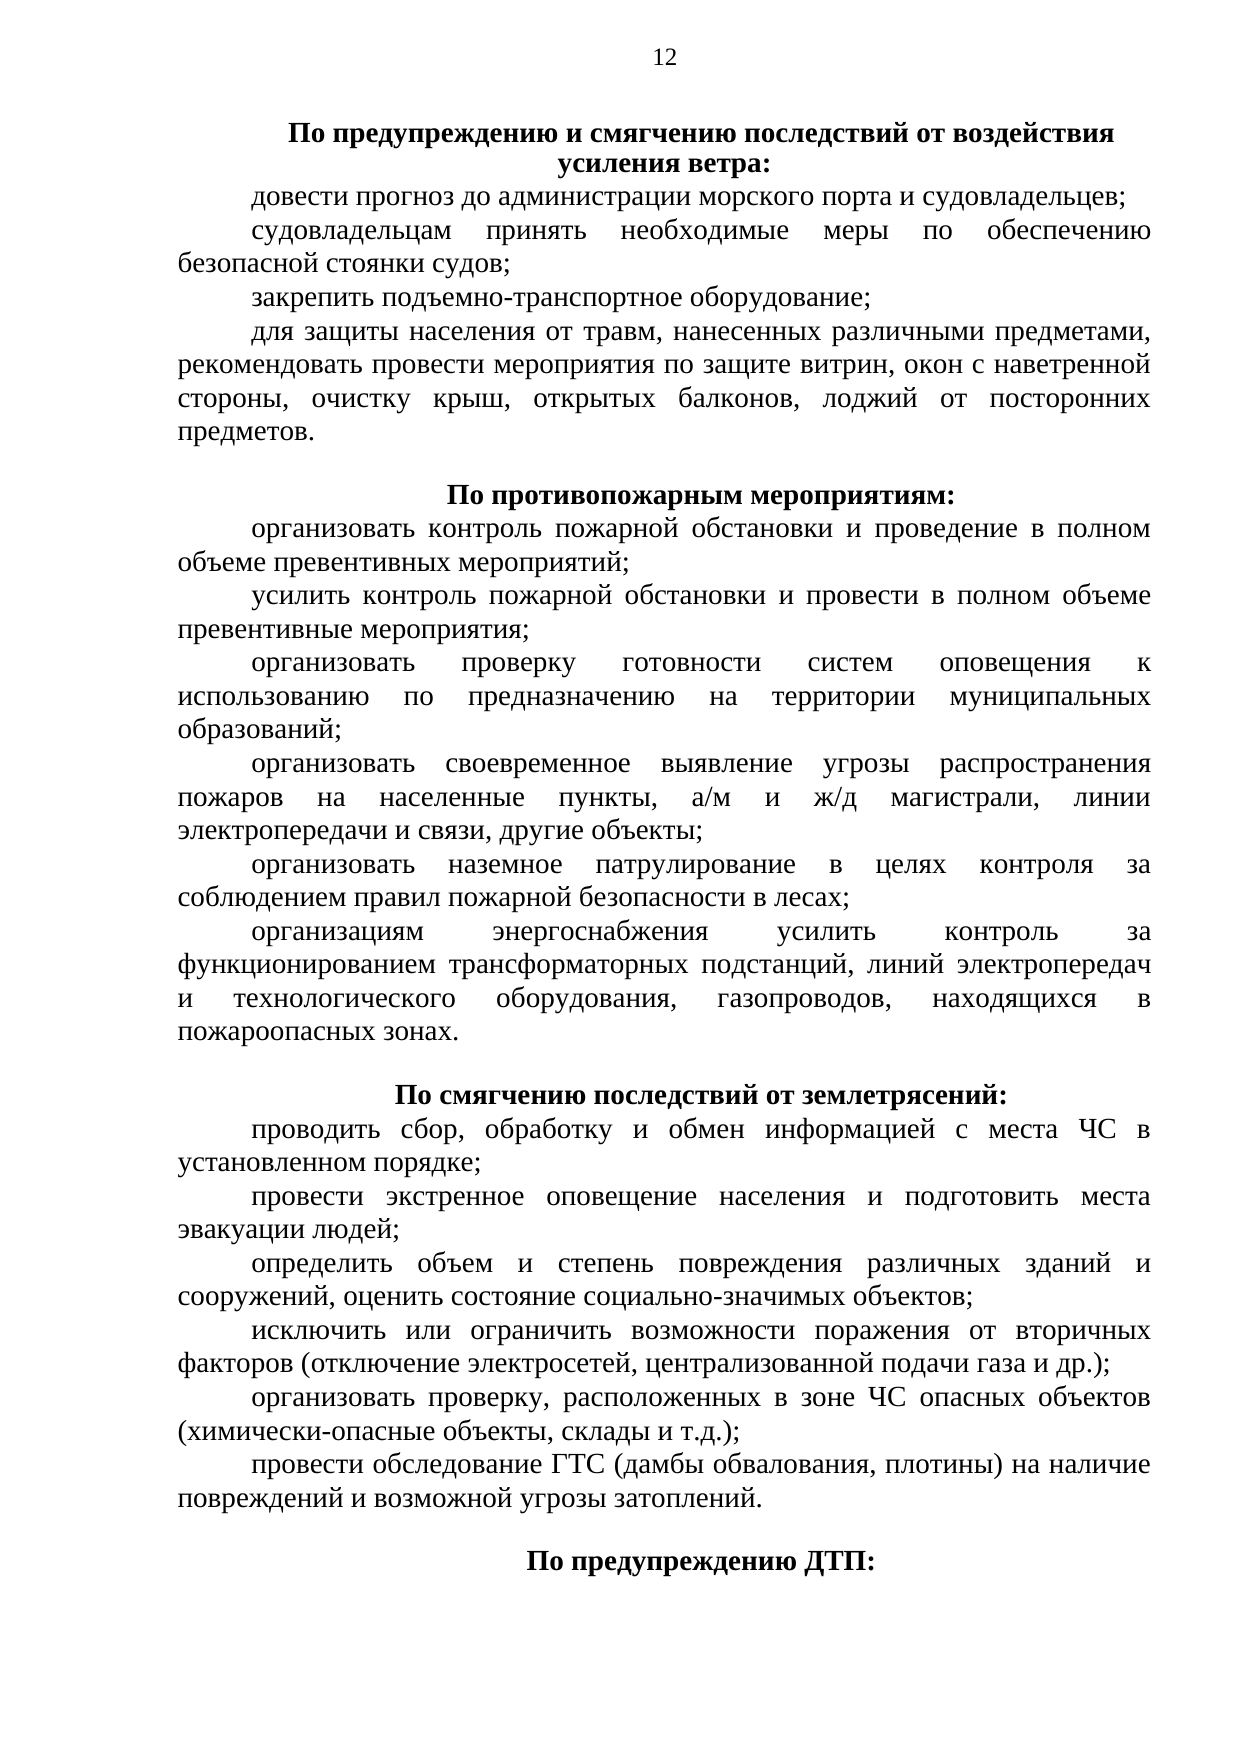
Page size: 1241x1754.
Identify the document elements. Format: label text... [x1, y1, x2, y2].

text По предупреждению ДТП: [177, 1547, 1152, 1577]
text исключить или ограничить возможности поражения от вторичных факторов (отключение электросетей, централизованной подачи газа и др.); [177, 1312, 1152, 1379]
text По предупреждению и смягчению последствий от воздействия усиления ветра: [177, 118, 1152, 178]
text организовать своевременное выявление угрозы распространения пожаров на населенные пункты, а/м и ж/д магистрали, линии электропередачи и связи, другие объекты; [177, 745, 1152, 846]
text закрепить подъемно-транспортное оборудование; [177, 279, 1152, 313]
text провести обследование ГТС (дамбы обвалования, плотины) на наличие повреждений и возможной угрозы затоплений. [177, 1446, 1152, 1513]
text По смягчению последствий от землетрясений: [177, 1081, 1152, 1111]
text усилить контроль пожарной обстановки и провести в полном объеме превентивные мероприятия; [177, 577, 1152, 644]
text провести экстренное оповещение населения и подготовить места эвакуации людей; [177, 1178, 1152, 1245]
text проводить сбор, обработку и обмен информацией с места ЧС в установленном порядке; [177, 1111, 1152, 1178]
text судовладельцам принять необходимые меры по обеспечению безопасной стоянки судов; [177, 212, 1152, 279]
text организовать контроль пожарной обстановки и проведение в полном объеме превентивных мероприятий; [177, 510, 1152, 577]
text довести прогноз до администрации морского порта и судовладельцев; [177, 178, 1152, 212]
text для защиты населения от травм, нанесенных различными предметами, рекомендовать провести мероприятия по защите витрин, окон с наветренной стороны, очистку крыш, открытых балконов, лоджий от посторонних предметов. [177, 313, 1152, 447]
text организациям энергоснабжения усилить контроль за функционированием трансформаторных подстанций, линий электропередач и технологического оборудования, газопроводов, находящихся в пожароопасных зонах. [177, 913, 1152, 1047]
text определить объем и степень повреждения различных зданий и сооружений, оценить состояние социально-значимых объектов; [177, 1245, 1152, 1312]
text организовать проверку готовности систем оповещения к использованию по предназначению на территории муниципальных образований; [177, 644, 1152, 745]
text организовать наземное патрулирование в целях контроля за соблюдением правил пожарной безопасности в лесах; [177, 846, 1152, 913]
text По противопожарным мероприятиям: [177, 480, 1152, 510]
text организовать проверку, расположенных в зоне ЧС опасных объектов (химически-опасные объекты, склады и т.д.); [177, 1379, 1152, 1446]
